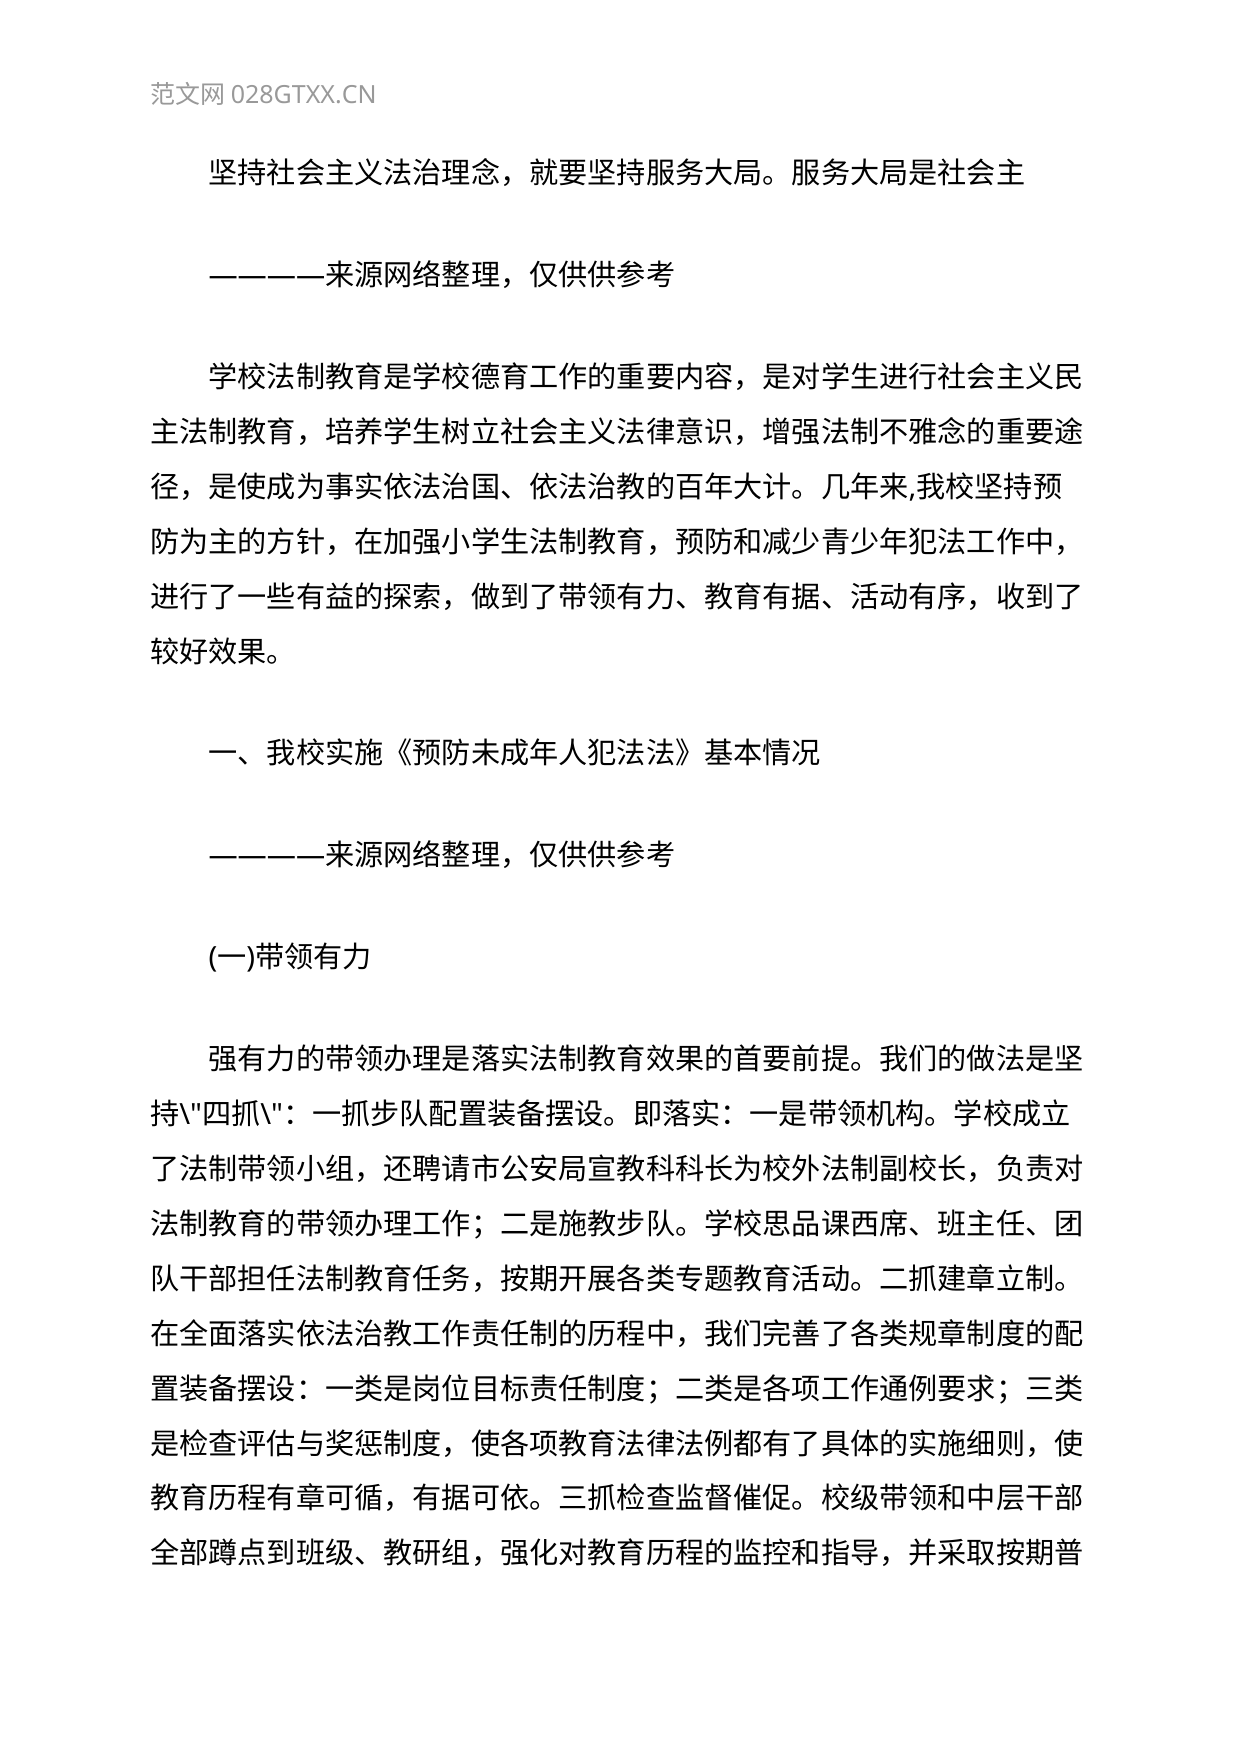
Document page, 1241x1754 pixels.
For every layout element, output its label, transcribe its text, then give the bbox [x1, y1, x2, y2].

text (一)带领有力 [150, 934, 1090, 976]
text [150, 1036, 1090, 1572]
text 一、我校实施《预防未成年人犯法法》基本情况 [150, 730, 1090, 772]
text 坚持社会主义法治理念，就要坚持服务大局。服务大局是社会主 [150, 150, 1090, 192]
text ————来源网络整理，仅供供参考 [150, 252, 1090, 294]
text 学校法制教育是学校德育工作的重要内容，是对学生进行社会主义民主法制教育，培养学生树立社会主义法律意识，增强法制不雅念的重要途径，是使成为事实依法治国、依法治教的百年大计。几年来,我校坚持预防为主的方针，在加强小学生法制教育，预防和减少青少年犯法工作中，进行了一些有益的探索，做到了带领有力、教育有据、活动有序，收到了较好效果。 [150, 354, 1090, 671]
text ————来源网络整理，仅供供参考 [150, 832, 1090, 874]
